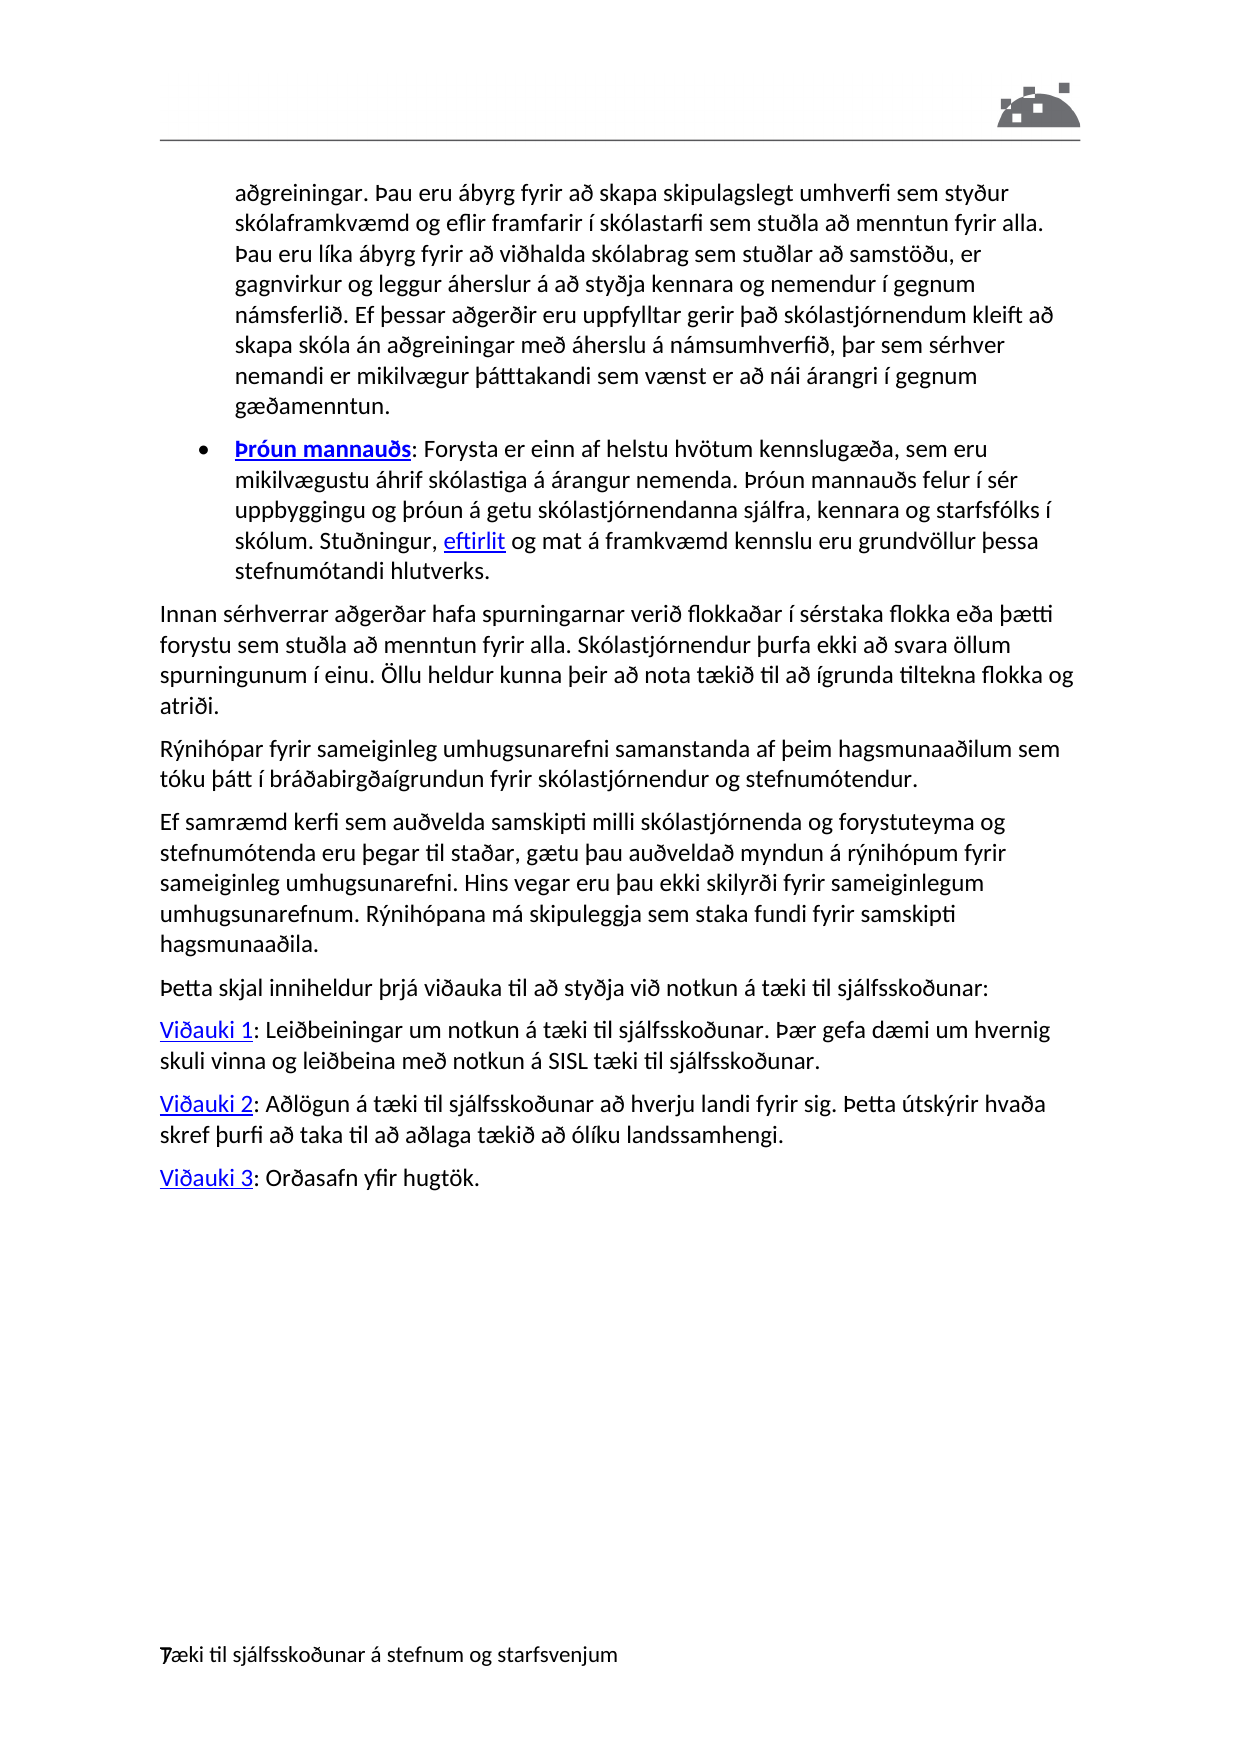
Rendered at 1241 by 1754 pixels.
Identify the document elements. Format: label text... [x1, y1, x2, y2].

picture [159, 73, 1081, 148]
text Ef samræmd kerfi sem auðvelda samskipti milli skólastjórnenda og forystuteyma og stefnumótenda eru þegar til staðar, gætu þau auðveldað myndun á rýnihópum fyrir sameiginleg umhugsunarefni. Hins vegar eru þau ekki skilyrði fyrir sameiginlegum umhugsunarefnum. Rýnihópana má skipuleggja sem staka fundi fyrir samskipti hagsmunaaðila. [159, 807, 1081, 959]
text Viðauki 1: Leiðbeiningar um notkun á tæki til sjálfsskoðunar. Þær gefa dæmi um hvernig skuli vinna og leiðbeina með notkun á SISL tæki til sjálfsskoðunar. [159, 1015, 1081, 1076]
text Þetta skjal inniheldur þrjá viðauka til að styðja við notkun á tæki til sjálfsskoðunar: [159, 972, 1081, 1002]
text Viðauki 3: Orðasafn yfir hugtök. [159, 1162, 1081, 1192]
list Þróun mannauðs: Forysta er einn af helstu hvötum kennslugæða, sem eru mikilvægustu áhrif skólastiga á árangur nemenda. Þróun mannauðs felur í sér uppbyggingu og þróun á getu skólastjórnendanna sjálfra, kennara og starfsfólks í skólum. Stuðningur, eftirlit og mat á framkvæmd kennslu eru grundvöllur þessa stefnumótandi hlutverks. [197, 433, 1081, 586]
text Rýnihópar fyrir sameiginleg umhugsunarefni samanstanda af þeim hagsmunaaðilum sem tóku þátt í bráðabirgðaígrundun fyrir skólastjórnendur og stefnumótendur. [159, 733, 1081, 794]
text Viðauki 2: Aðlögun á tæki til sjálfsskoðunar að hverju landi fyrir sig. Þetta útskýrir hvaða skref þurfi að taka til að aðlaga tækið að ólíku landssamhengi. [159, 1088, 1081, 1149]
text Innan sérhverrar aðgerðar hafa spurningarnar verið flokkaðar í sérstaka flokka eða þætti forystu sem stuðla að menntun fyrir alla. Skólastjórnendur þurfa ekki að svara öllum spurningunum í einu. Öllu heldur kunna þeir að nota tækið til að ígrunda tiltekna flokka og atriði. [159, 598, 1081, 721]
